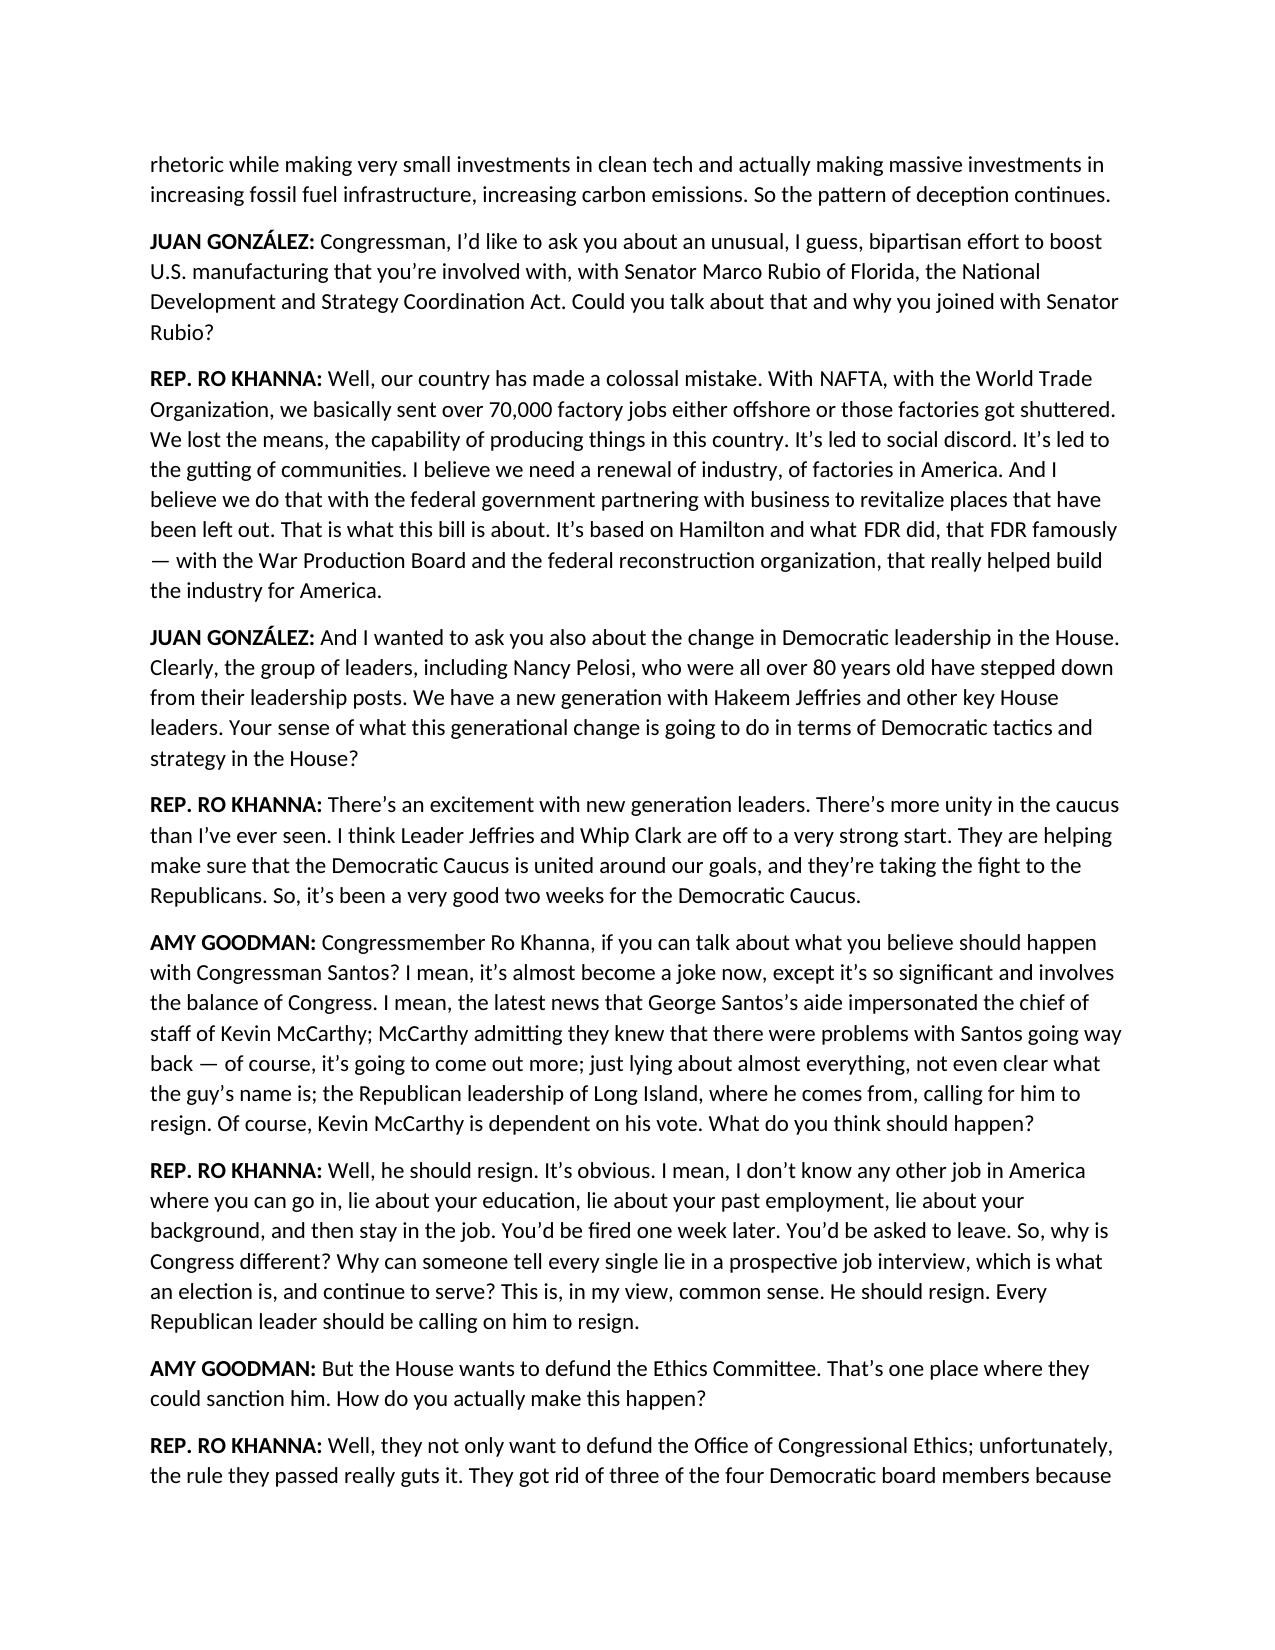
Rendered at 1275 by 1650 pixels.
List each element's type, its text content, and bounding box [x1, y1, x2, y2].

text AMY GOODMAN: But the House wants to defund the Ethics Committee. That’s one place where they could sanction him. How do you actually make this happen? [150, 1354, 1125, 1412]
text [150, 1431, 1125, 1489]
text JUAN GONZÁLEZ: And I wanted to ask you also about the change in Democratic leadership in the House. Clearly, the group of leaders, including Nancy Pelosi, who were all over 80 years old have stepped down from their leadership posts. We have a new generation with Hakeem Jeffries and other key House leaders. Your sense of what this generational change is going to do in terms of Democratic tactics and strategy in the House? [150, 623, 1125, 772]
text REP. RO KHANNA: There’s an excitement with new generation leaders. There’s more unity in the caucus than I’ve ever seen. I think Leader Jeffries and Whip Clark are off to a very strong start. They are helping make sure that the Democratic Caucus is united around our goals, and they’re taking the fight to the Republicans. So, it’s been a very good two weeks for the Democratic Caucus. [150, 791, 1125, 909]
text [150, 150, 1125, 208]
text REP. RO KHANNA: Well, he should resign. It’s obvious. I mean, I don’t know any other job in America where you can go in, lie about your education, lie about your past employment, lie about your background, and then stay in the job. You’d be fired one week later. You’d be asked to leave. So, why is Congress different? Why can someone tell every single lie in a prospective job interview, which is what an election is, and continue to serve? This is, in my view, common sense. He should resign. Every Republican leader should be calling on him to resign. [150, 1156, 1125, 1335]
text AMY GOODMAN: Congressmember Ro Khanna, if you can talk about what you believe should happen with Congressman Santos? I mean, it’s almost become a joke now, except it’s so significant and involves the balance of Congress. I mean, the latest news that George Santos’s aide impersonated the chief of staff of Kevin McCarthy; McCarthy admitting they knew that there were problems with Santos going way back — of course, it’s going to come out more; just lying about almost everything, not even clear what the guy’s name is; the Republican leadership of Long Island, where he comes from, calling for him to resign. Of course, Kevin McCarthy is dependent on his vote. What do you think should happen? [150, 928, 1125, 1137]
text JUAN GONZÁLEZ: Congressman, I’d like to ask you about an unusual, I guess, bipartisan effort to boost U.S. manufacturing that you’re involved with, with Senator Marco Rubio of Florida, the National Development and Strategy Coordination Act. Could you talk about that and why you joined with Senator Rubio? [150, 227, 1125, 346]
text REP. RO KHANNA: Well, our country has made a colossal mistake. With NAFTA, with the World Trade Organization, we basically sent over 70,000 factory jobs either offshore or those factories got shuttered. We lost the means, the capability of producing things in this country. It’s led to social discord. It’s led to the gutting of communities. I believe we need a renewal of industry, of factories in America. And I believe we do that with the federal government partnering with business to revitalize places that have been left out. That is what this bill is about. It’s based on Hamilton and what FDR did, that FDR famously — with the War Production Board and the federal reconstruction organization, that really helped build the industry for America. [150, 364, 1125, 604]
